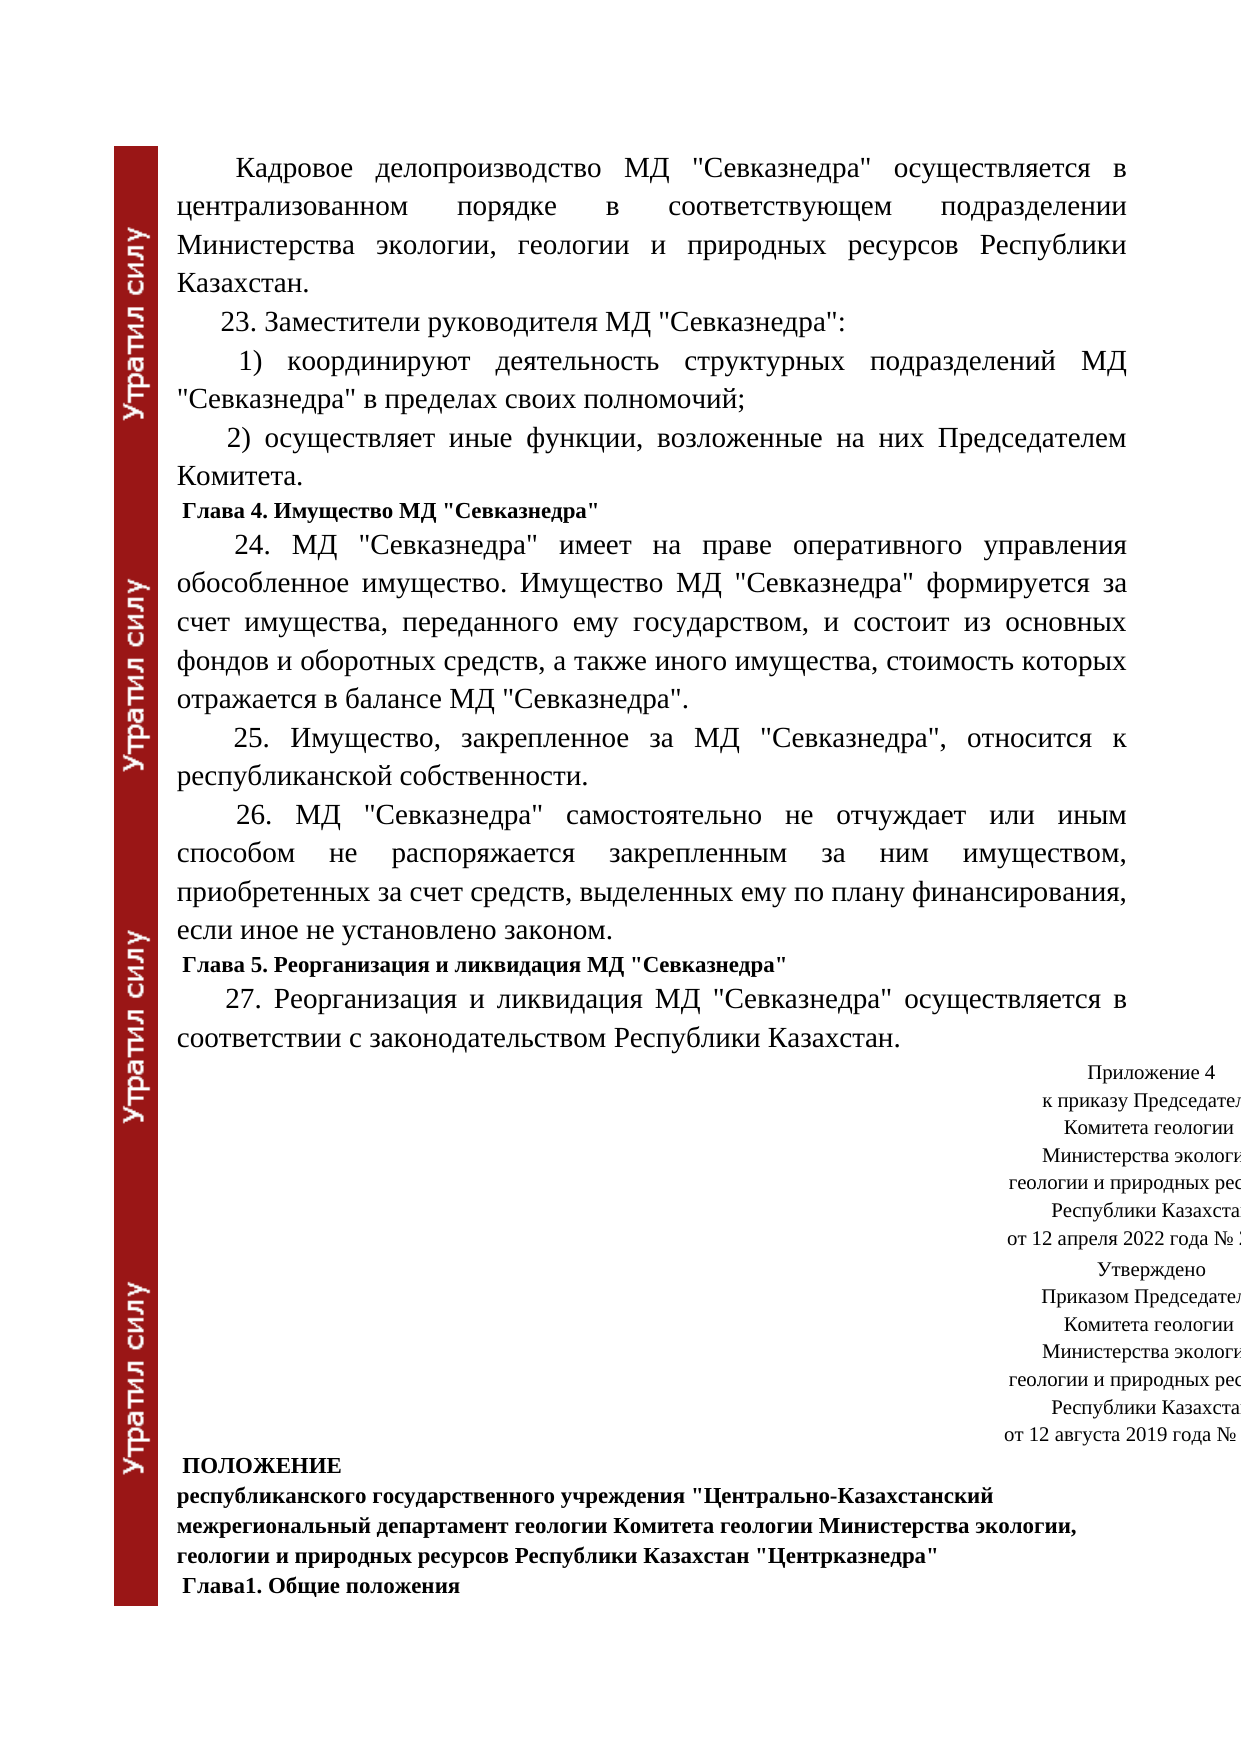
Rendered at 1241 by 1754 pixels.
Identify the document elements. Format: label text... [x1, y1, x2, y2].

picture [114, 523, 158, 527]
picture [114, 146, 158, 150]
text 1) координируют деятельность структурных подразделений МД "Севказнедра" в пределах своих полномочий; [112, 343, 1128, 415]
picture [114, 1599, 158, 1606]
text ПОЛОЖЕНИЕ республиканского государственного учреждения "Центрально-Казахстанский межрегиональный департамент геологии Комитета геологии Министерства экологии, геологии и природных ресурсов Республики Казахстан "Центрказнедра" [112, 1452, 1128, 1569]
picture [114, 338, 158, 343]
table_header Приложение 4 к приказу Председателя Комитета геологии Министерства экологии, геологии и природных ресурсов Республики Казахстан от 12 апреля 2022 года № 29-НҚ [912, 1058, 1240, 1255]
text Глава 5. Реорганизация и ликвидация МД "Севказнедра" [112, 951, 1128, 977]
text 23. Заместители руководителя МД "Севказнедра": [112, 304, 1128, 338]
picture [114, 715, 158, 720]
text 2) осуществляет иные функции, возложенные на них Председателем Комитета. [112, 420, 1128, 492]
picture [114, 792, 158, 797]
picture [114, 1053, 158, 1058]
picture [114, 299, 158, 304]
table_cell Утверждено Приказом Председателя Комитета геологии Министерства экологии, геологии и природных ресурсов Республики Казахстан от 12 августа 2019 года № 68-ОД [912, 1255, 1240, 1452]
text Кадровое делопроизводство МД "Севказнедра" осуществляется в централизованном порядке в соответствующем подразделении Министерства экологии, геологии и природных ресурсов Республики Казахстан. [112, 150, 1128, 299]
text Глава1. Общие положения [112, 1572, 1128, 1599]
text 27. Реорганизация и ликвидация МД "Севказнедра" осуществляется в соответствии с законодательством Республики Казахстан. [112, 981, 1128, 1053]
text 24. МД "Севказнедра" имеет на праве оперативного управления обособленное имущество. Имущество МД "Севказнедра" формируется за счет имущества, переданного ему государством, и состоит из основных фондов и оборотных средств, а также иного имущества, стоимость которых отражается в балансе МД "Севказнедра". [112, 527, 1128, 715]
picture [114, 946, 158, 951]
text Глава 4. Имущество МД "Севказнедра" [112, 497, 1128, 523]
picture [114, 977, 158, 981]
text 26. МД "Севказнедра" самостоятельно не отчуждает или иным способом не распоряжается закрепленным за ним имуществом, приобретенных за счет средств, выделенных ему по плану финансирования, если иное не установлено законом. [112, 797, 1128, 946]
table_cell [101, 1255, 912, 1452]
text 25. Имущество, закрепленное за МД "Севказнедра", относится к республиканской собственности. [112, 720, 1128, 792]
picture [114, 492, 158, 497]
table_header [101, 1058, 912, 1255]
picture [114, 415, 158, 420]
